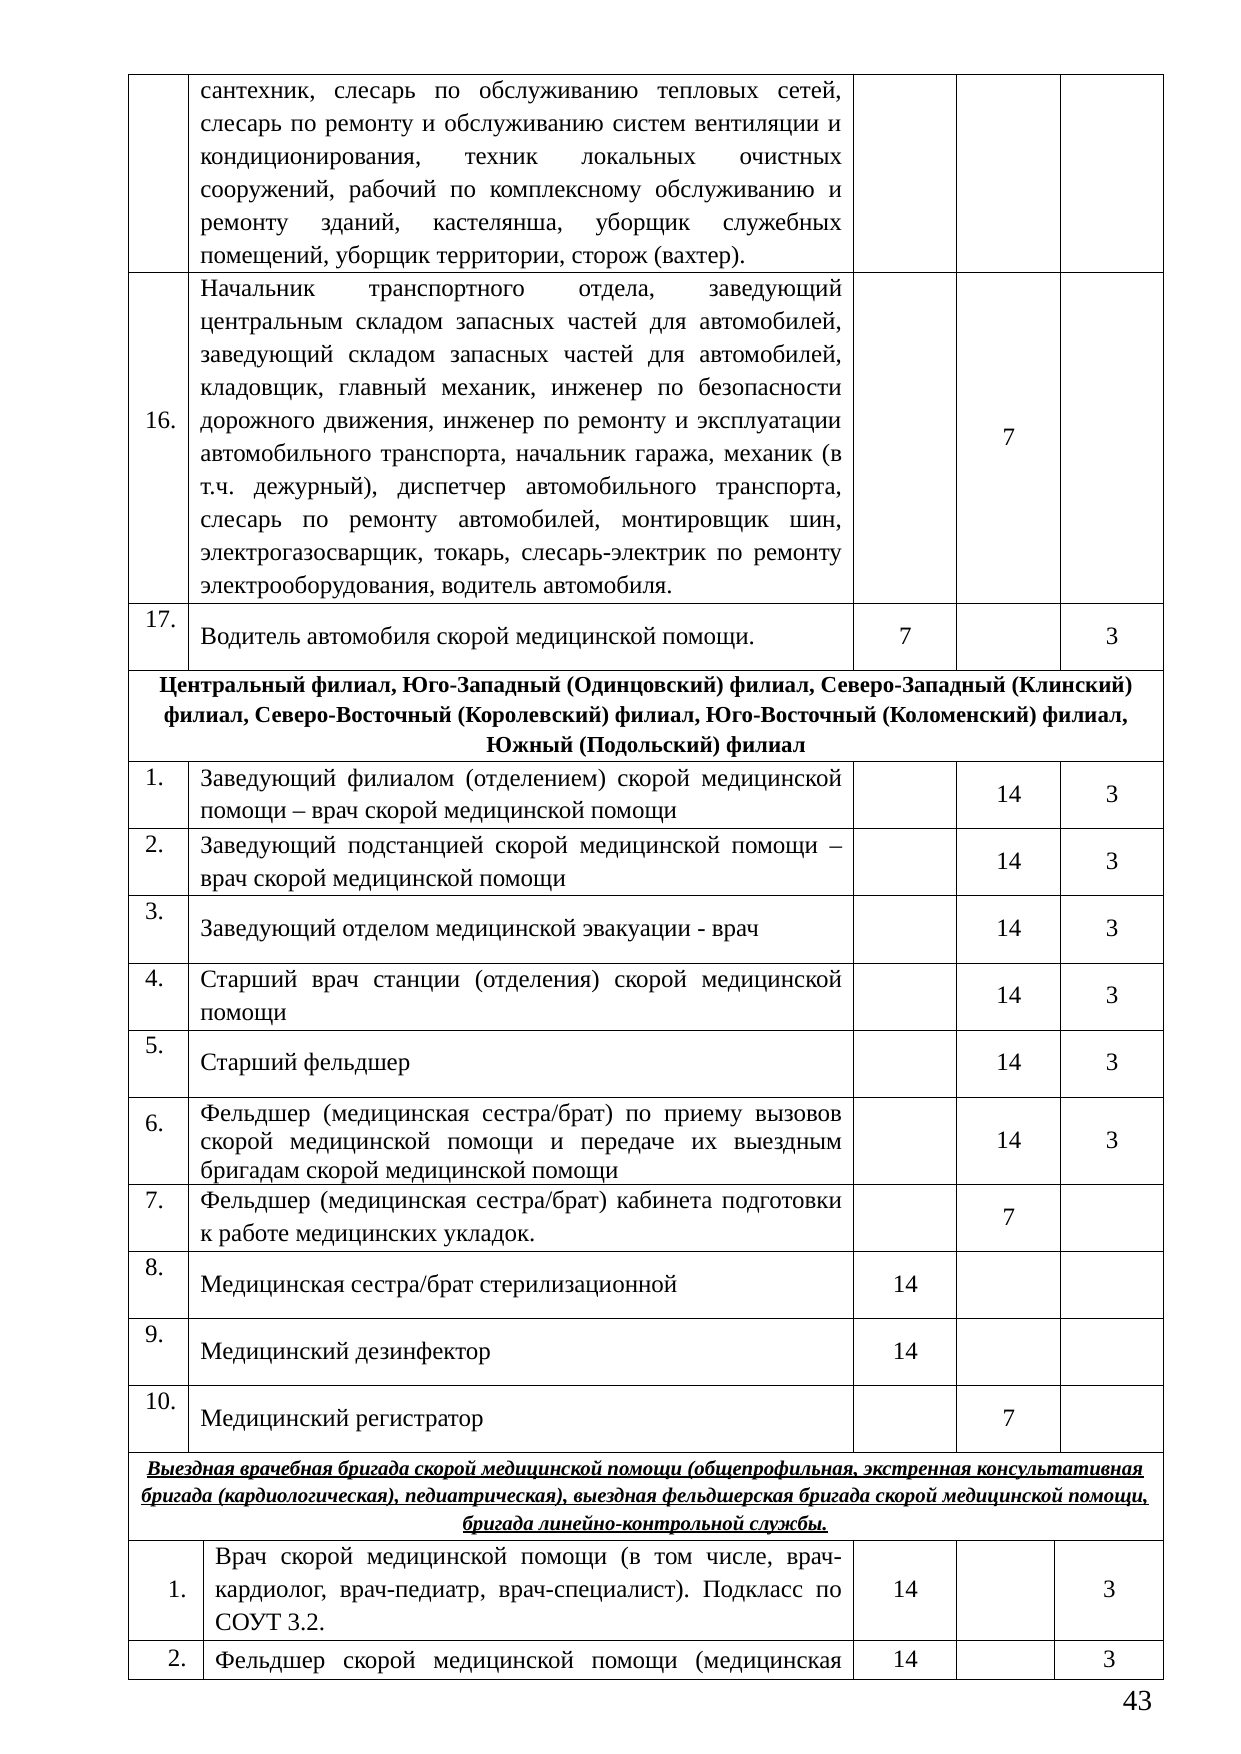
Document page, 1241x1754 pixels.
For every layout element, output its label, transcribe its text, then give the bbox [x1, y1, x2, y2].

table_cell [854, 829, 956, 895]
table_cell [129, 1541, 203, 1640]
table_cell Старший фельдшер [189, 1031, 853, 1097]
table_cell 3 [1061, 604, 1163, 670]
table_cell [129, 762, 188, 828]
table_cell 7 [957, 1386, 1060, 1452]
table_cell [129, 896, 188, 962]
table_cell [1061, 1386, 1163, 1452]
table_cell [957, 1541, 1054, 1640]
table_cell [129, 829, 188, 895]
table_cell 7 [957, 1185, 1060, 1251]
table_cell [854, 1031, 956, 1097]
table_cell 3 [1061, 964, 1163, 1029]
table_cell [204, 1641, 853, 1679]
table_cell 14 [957, 1031, 1060, 1097]
table_cell 7 [957, 75, 1060, 272]
table_cell [1061, 1185, 1163, 1251]
table_cell [129, 1319, 188, 1385]
table_cell [854, 1386, 956, 1452]
table_cell [854, 75, 956, 272]
table_cell Водитель автомобиля скорой медицинской помощи. [189, 604, 853, 670]
table_cell 7 [957, 273, 1060, 603]
table_cell [854, 273, 956, 603]
table_cell Врач скорой медицинской помощи (в том числе, врач-кардиолог, врач-педиатр, врач-специалист). Подкласс по СОУТ 3.2. [204, 1541, 853, 1640]
table_cell Заведующий отделом медицинской эвакуации - врач [189, 896, 853, 962]
table_cell [957, 604, 1060, 670]
table_cell 3 [1055, 1641, 1163, 1679]
table_cell [854, 1098, 956, 1184]
table_cell 14 [854, 1541, 956, 1640]
table_cell 3 [1061, 762, 1163, 828]
table_cell [129, 964, 188, 1029]
table_cell [854, 762, 956, 828]
table_cell [129, 75, 188, 272]
table_cell [854, 1185, 956, 1251]
table_cell [1061, 273, 1163, 603]
table_cell 3 [1061, 829, 1163, 895]
table_cell Фельдшер (медицинская сестра/брат) кабинета подготовки к работе медицинских укладок. [189, 1185, 853, 1251]
table_cell [129, 1031, 188, 1097]
table_cell [129, 1098, 188, 1184]
table_cell [129, 604, 188, 670]
table_cell [854, 964, 956, 1029]
table_cell [129, 1252, 188, 1318]
table_cell [129, 1185, 188, 1251]
table_cell Начальник транспортного отдела, заведующий центральным складом запасных частей для автомобилей, заведующий складом запасных частей для автомобилей, кладовщик, главный механик, инженер по безопасности дорожного движения, инженер по ремонту и эксплуатации автомобильного транспорта, начальник гаража, механик (в т.ч. дежурный), диспетчер автомобильного транспорта, слесарь по ремонту автомобилей, монтировщик шин, электрогазосварщик, токарь, слесарь-электрик по ремонту электрооборудования, водитель автомобиля. [189, 273, 853, 603]
table_cell Старший врач станции (отделения) скорой медицинской помощи [189, 964, 853, 1029]
table_cell [1061, 1252, 1163, 1318]
table_cell [129, 1641, 203, 1679]
table_cell [129, 273, 188, 603]
table_cell 7 [854, 604, 956, 670]
table_cell [854, 896, 956, 962]
table_cell 14 [957, 829, 1060, 895]
table_cell 14 [957, 964, 1060, 1029]
table_cell [1061, 1319, 1163, 1385]
table_cell 3 [1055, 1541, 1163, 1640]
table_cell Заведующий филиалом (отделением) скорой медицинской помощи – врач скорой медицинской помощи [189, 762, 853, 828]
table_cell [957, 1641, 1054, 1679]
table_cell Фельдшер (медицинская сестра/брат) по приему вызовов скорой медицинской помощи и передаче их выездным бригадам скорой медицинской помощи [189, 1098, 853, 1184]
table_cell 14 [854, 1252, 956, 1318]
table_cell Центральный филиал, Юго-Западный (Одинцовский) филиал, Северо-Западный (Клинский) филиал, Северо-Восточный (Королевский) филиал, Юго-Восточный (Коломенский) филиал, Южный (Подольский) филиал [129, 671, 1163, 761]
table_cell [957, 1319, 1060, 1385]
table_cell 14 [957, 1098, 1060, 1184]
table_cell Медицинская сестра/брат стерилизационной [189, 1252, 853, 1318]
table_cell [129, 1386, 188, 1452]
table_cell 3 [1061, 896, 1163, 962]
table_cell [189, 75, 853, 272]
table_cell Медицинский дезинфектор [189, 1319, 853, 1385]
table_cell 14 [957, 896, 1060, 962]
table_cell [957, 1252, 1060, 1318]
table_cell 14 [957, 762, 1060, 828]
table_cell 3 [1061, 1031, 1163, 1097]
table_cell [1061, 75, 1163, 272]
table_cell 14 [854, 1641, 956, 1679]
table_cell Заведующий подстанцией скорой медицинской помощи – врач скорой медицинской помощи [189, 829, 853, 895]
table_cell 14 [854, 1319, 956, 1385]
table_cell Выездная врачебная бригада скорой медицинской помощи (общепрофильная, экстренная консультативная бригада (кардиологическая), педиатрическая), выездная фельдшерская бригада скорой медицинской помощи, бригада линейно-контрольной службы. [129, 1453, 1163, 1540]
table_cell Медицинский регистратор [189, 1386, 853, 1452]
table_cell 3 [1061, 1098, 1163, 1184]
